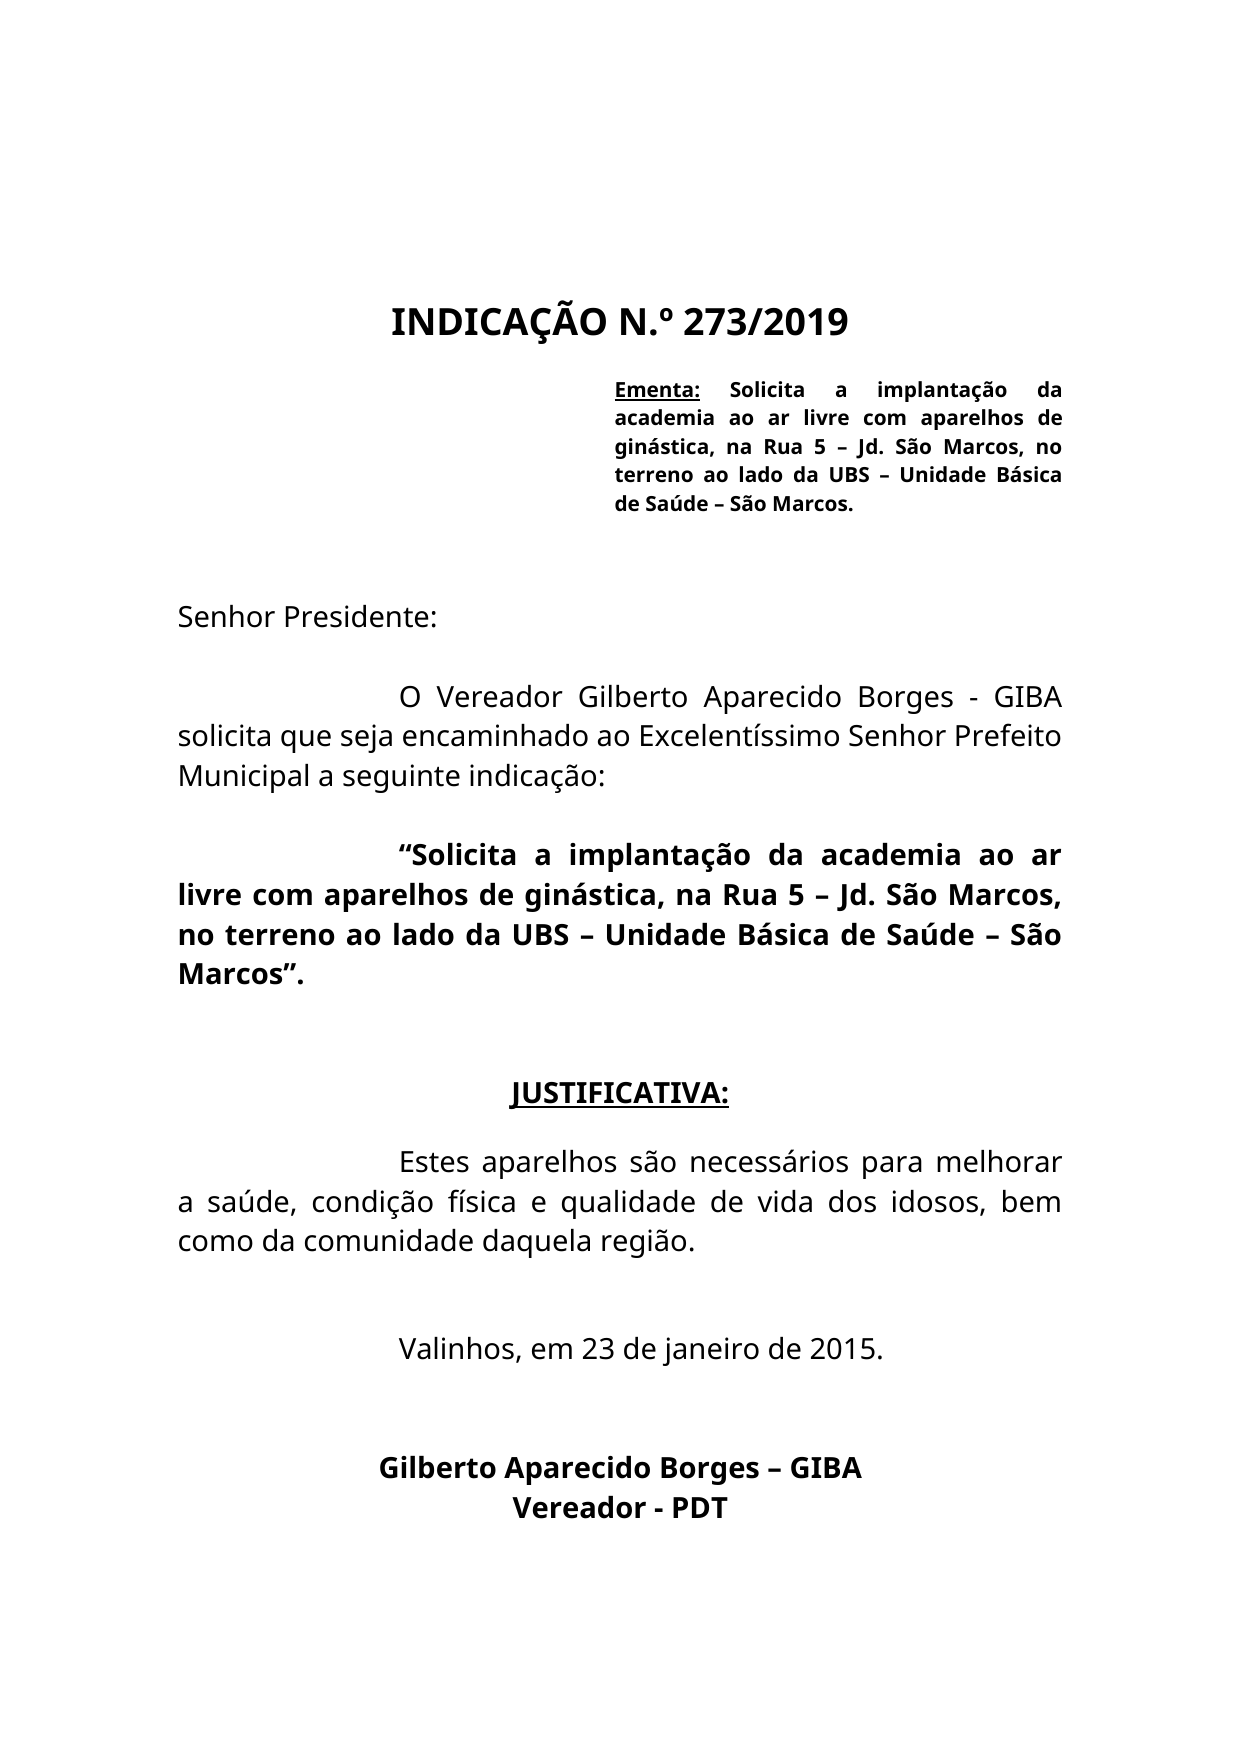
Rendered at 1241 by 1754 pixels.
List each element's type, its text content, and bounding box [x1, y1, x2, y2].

text O Vereador Gilberto Aparecido Borges - GIBA solicita que seja encaminhado ao Excelentíssimo Senhor Prefeito Municipal a seguinte indicação: [177, 676, 1063, 795]
text INDICAÇÃO N.º 273/2019 [177, 295, 1063, 346]
text Valinhos, em 23 de janeiro de 2015. [325, 1329, 1063, 1368]
text “Solicita a implantação da academia ao ar livre com aparelhos de ginástica, na Rua 5 – Jd. São Marcos, no terreno ao lado da UBS – Unidade Básica de Saúde – São Marcos”. [177, 834, 1063, 993]
text Ementa: Solicita a implantação da academia ao ar livre com aparelhos de ginástica, na Rua 5 – Jd. São Marcos, no terreno ao lado da UBS – Unidade Básica de Saúde – São Marcos. [614, 375, 1063, 517]
text JUSTIFICATIVA: [177, 1073, 1063, 1112]
text Estes aparelhos são necessários para melhorar a saúde, condição física e qualidade de vida dos idosos, bem como da comunidade daquela região. [177, 1141, 1063, 1260]
text Vereador - PDT [177, 1487, 1063, 1527]
text Gilberto Aparecido Borges – GIBA [177, 1448, 1063, 1487]
text Senhor Presidente: [177, 596, 1063, 636]
